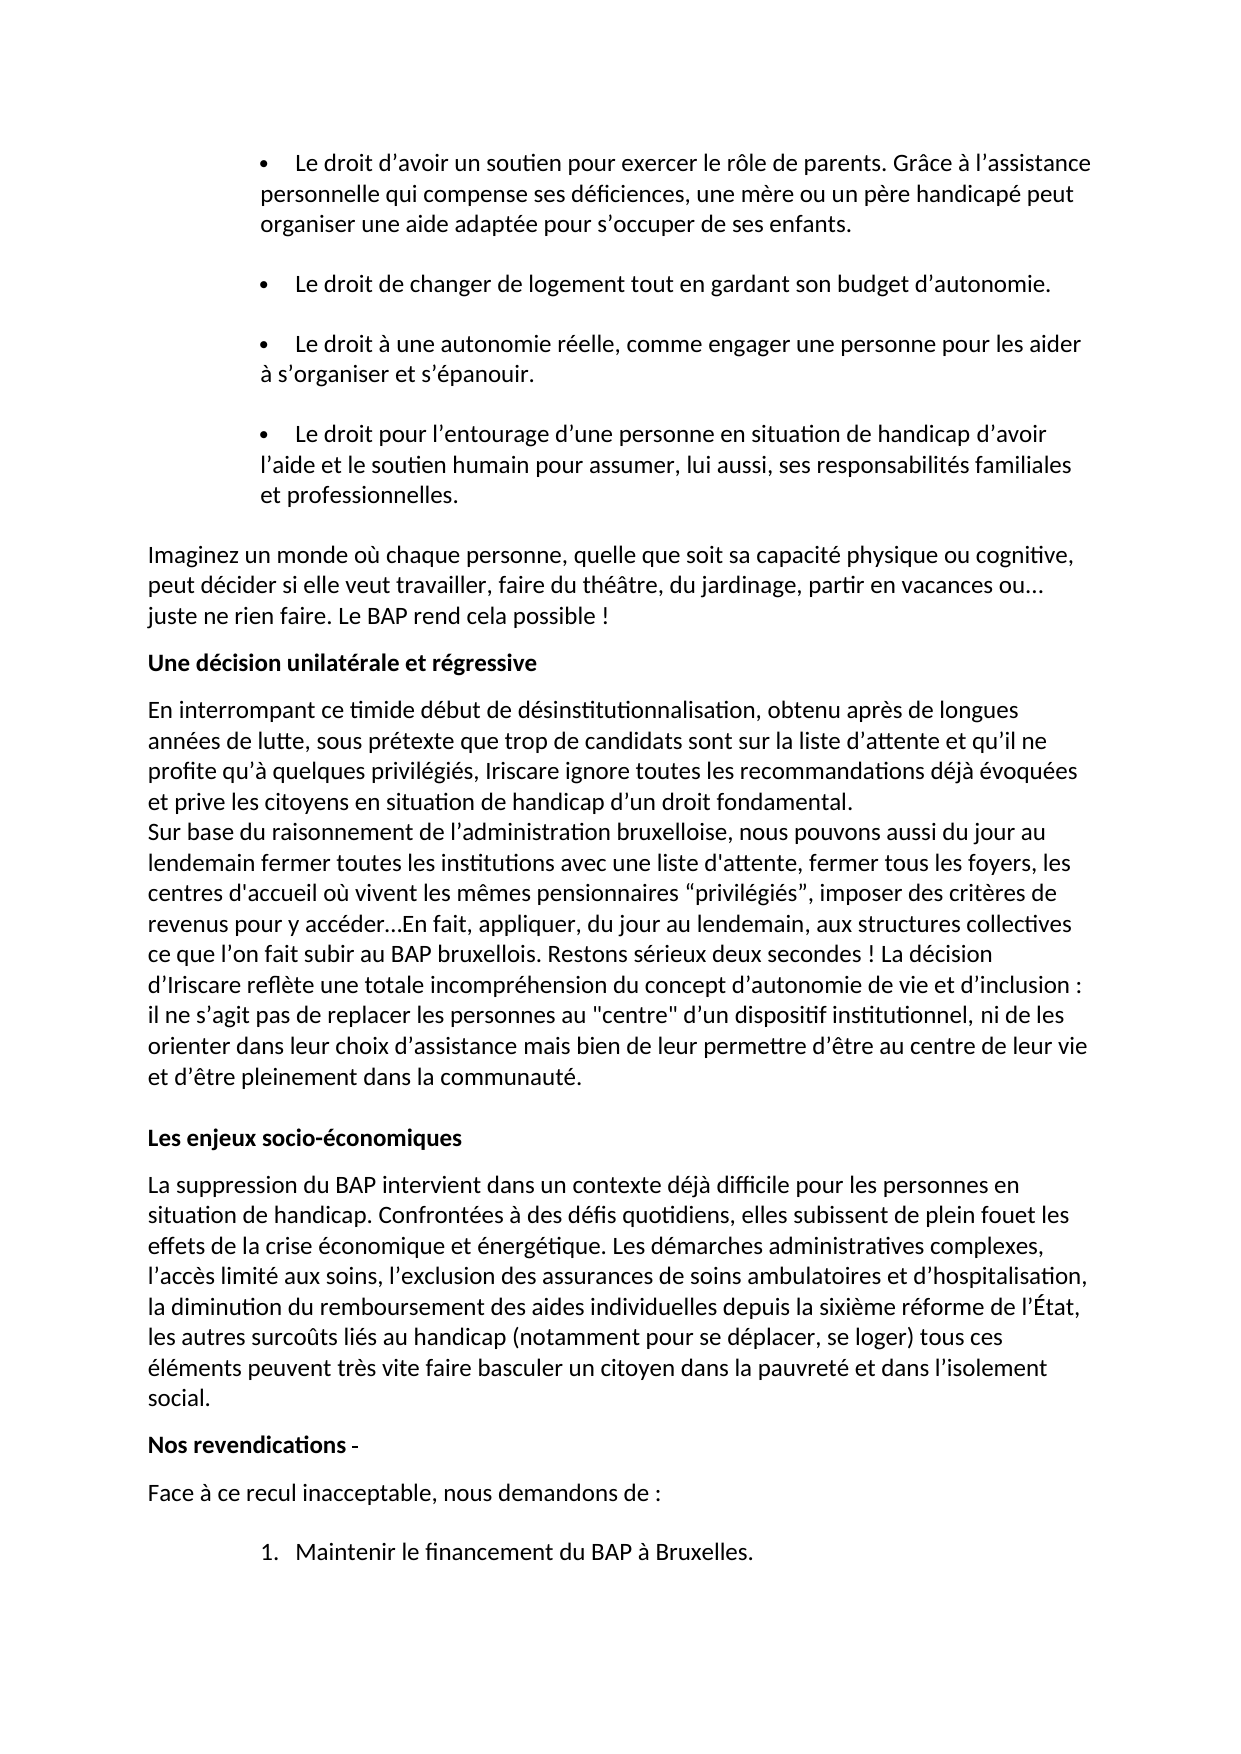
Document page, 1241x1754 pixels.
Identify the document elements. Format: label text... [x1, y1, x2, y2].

text Une décision unilatérale et régressive [148, 647, 1093, 678]
text Sur base du raisonnement de l’administration bruxelloise, nous pouvons aussi du jour au lendemain fermer toutes les institutions avec une liste d'attente, fermer tous les foyers, les centres d'accueil où vivent les mêmes pensionnaires “privilégiés”, imposer des critères de revenus pour y accéder…En fait, appliquer, du jour au lendemain, aux structures collectives ce que l’on fait subir au BAP bruxellois. Restons sérieux deux secondes ! La décision d’Iriscare reflète une totale incompréhension du concept d’autonomie de vie et d’inclusion : il ne s’agit pas de replacer les personnes au "centre" d’un dispositif institutionnel, ni de les orienter dans leur choix d’assistance mais bien de leur permettre d’être au centre de leur vie et d’être pleinement dans la communauté. [148, 816, 1093, 1091]
list Le droit à une autonomie réelle, comme engager une personne pour les aider à s’organiser et s’épanouir. [260, 328, 1093, 389]
list Le droit pour l’entourage d’une personne en situation de handicap d’avoir l’aide et le soutien humain pour assumer, lui aussi, ses responsabilités familiales et professionnelles. [260, 418, 1093, 510]
list Le droit de changer de logement tout en gardant son budget d’autonomie. [260, 268, 1093, 299]
text La suppression du BAP intervient dans un contexte déjà difficile pour les personnes en situation de handicap. Confrontées à des défis quotidiens, elles subissent de plein fouet les effets de la crise économique et énergétique. Les démarches administratives complexes, l’accès limité aux soins, l’exclusion des assurances de soins ambulatoires et d’hospitalisation, la diminution du remboursement des aides individuelles depuis la sixième réforme de l’État, les autres surcoûts liés au handicap (notamment pour se déplacer, se loger) tous ces éléments peuvent très vite faire basculer un citoyen dans la pauvreté et dans l’isolement social. [148, 1169, 1093, 1413]
text En interrompant ce timide début de désinstitutionnalisation, obtenu après de longues années de lutte, sous prétexte que trop de candidats sont sur la liste d’attente et qu’il ne profite qu’à quelques privilégiés, Iriscare ignore toutes les recommandations déjà évoquées et prive les citoyens en situation de handicap d’un droit fondamental. [148, 694, 1093, 816]
text Les enjeux socio-économiques [148, 1122, 1093, 1152]
list Le droit d’avoir un soutien pour exercer le rôle de parents. Grâce à l’assistance personnelle qui compense ses déficiences, une mère ou un père handicapé peut organiser une aide adaptée pour s’occuper de ses enfants. [260, 148, 1093, 239]
text Nos revendications [148, 1430, 1093, 1460]
text Imaginez un monde où chaque personne, quelle que soit sa capacité physique ou cognitive, peut décider si elle veut travailler, faire du théâtre, du jardinage, partir en vacances ou... juste ne rien faire. Le BAP rend cela possible ! [148, 539, 1093, 631]
text Face à ce recul inacceptable, nous demandons de : [148, 1477, 1093, 1507]
list Maintenir le financement du BAP à Bruxelles. [260, 1537, 1093, 1567]
